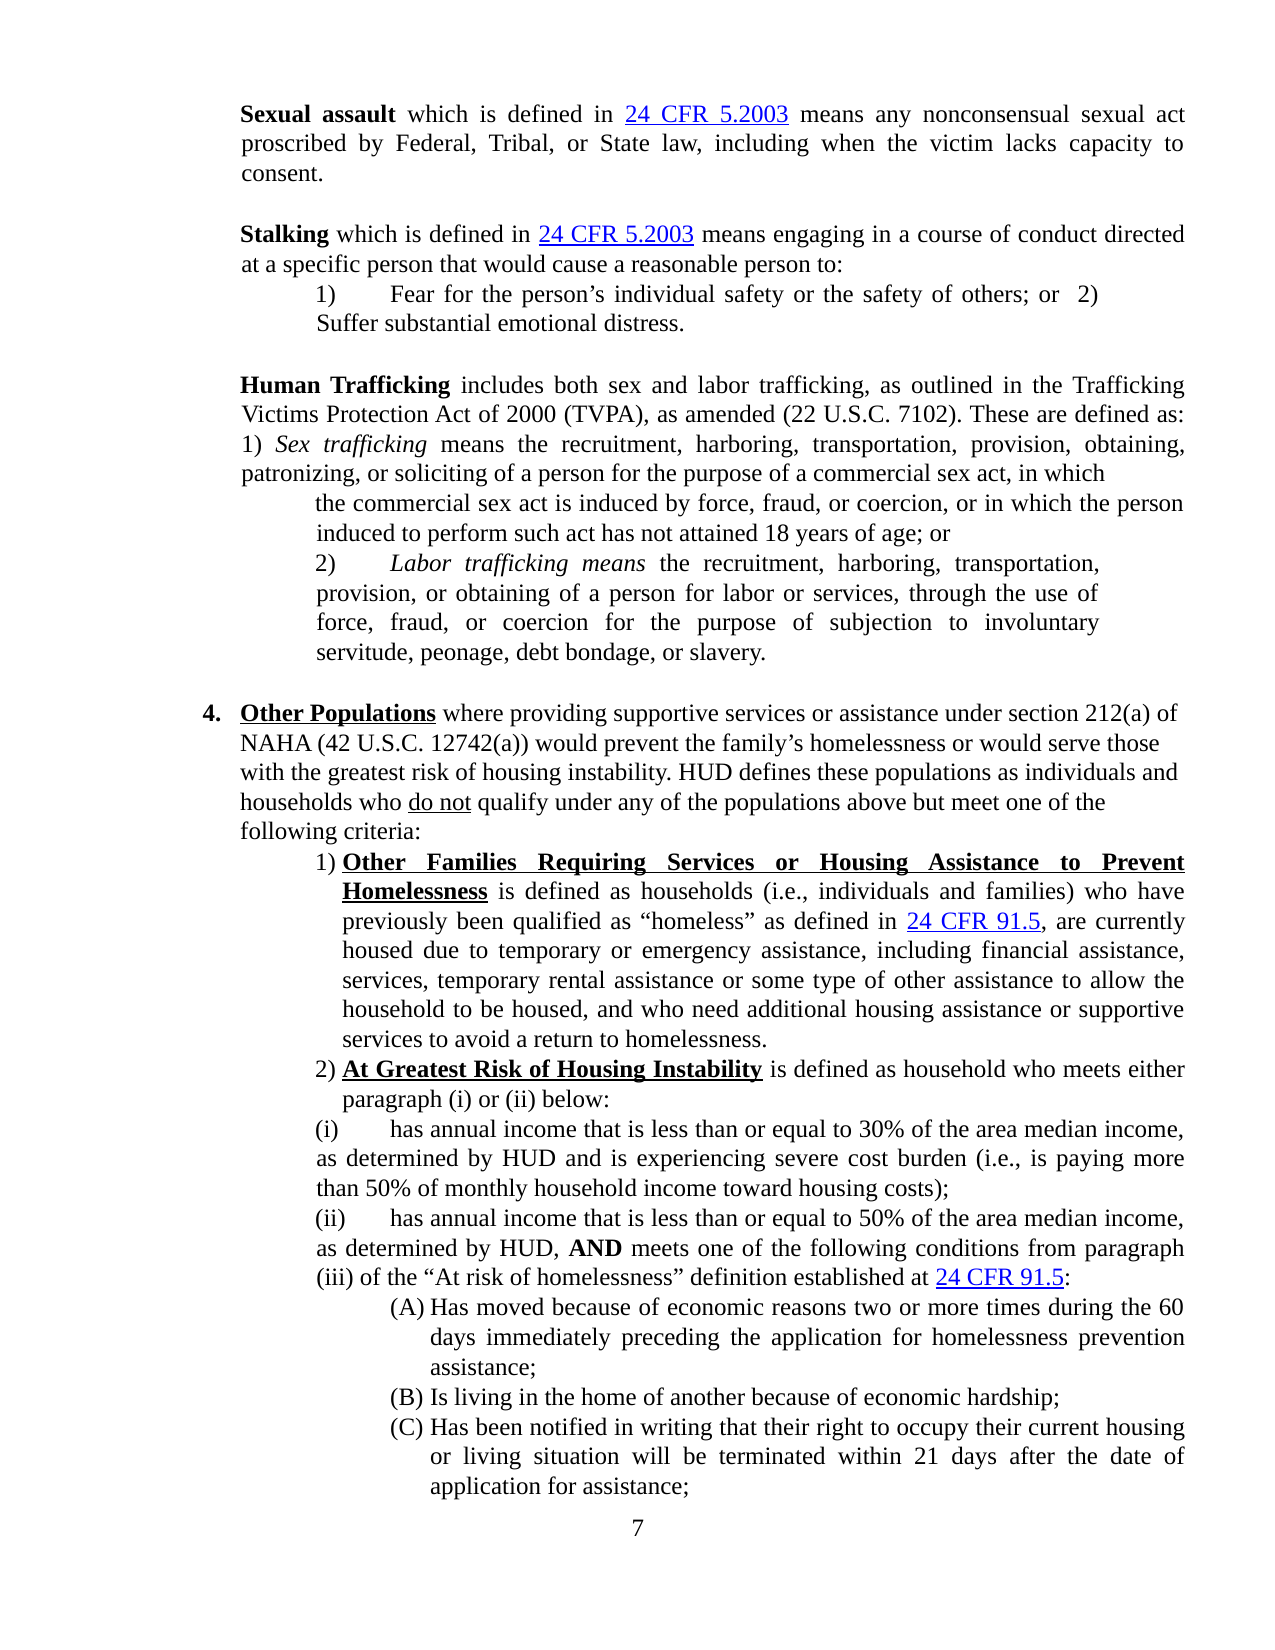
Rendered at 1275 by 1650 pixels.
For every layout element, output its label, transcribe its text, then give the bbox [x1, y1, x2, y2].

list has annual income that is less than or equal to 30% of the area median income, as determined by HUD and is experiencing severe cost burden (i.e., is paying more than 50% of monthly household income toward housing costs); [315, 1114, 1186, 1202]
list Fear for the person’s individual safety or the safety of others; or 2) Suffer substantial emotional distress. [315, 279, 1100, 337]
list Other Families Requiring Services or Housing Assistance to Prevent Homelessness is defined as households (i.e., individuals and families) who have previously been qualified as “homeless” as defined in 24 CFR 91.5, are currently housed due to temporary or emergency assistance, including financial assistance, services, temporary rental assistance or some type of other assistance to allow the household to be housed, and who need additional housing assistance or supportive services to avoid a return to homelessness. [315, 847, 1186, 1053]
list has annual income that is less than or equal to 50% of the area median income, as determined by HUD, AND meets one of the following conditions from paragraph (iii) of the “At risk of homelessness” definition established at 24 CFR 91.5: [315, 1203, 1186, 1291]
list At Greatest Risk of Housing Instability is defined as household who meets either paragraph (i) or (ii) below: [315, 1054, 1186, 1112]
list Has been notified in writing that their right to occupy their current housing or living situation will be terminated within 21 days after the date of application for assistance; [390, 1412, 1186, 1500]
text Sexual assault which is defined in 24 CFR 5.2003 means any nonconsensual sexual act proscribed by Federal, Tribal, or State law, including when the victim lacks capacity to consent. [240, 99, 1186, 187]
list Is living in the home of another because of economic hardship; [390, 1382, 1186, 1410]
list Labor trafficking means the recruitment, harboring, transportation, provision, or obtaining of a person for labor or services, through the use of force, fraud, or coercion for the purpose of subjection to involuntary servitude, peonage, debt bondage, or slavery. [315, 548, 1100, 666]
text Stalking which is defined in 24 CFR 5.2003 means engaging in a course of conduct directed at a specific person that would cause a reasonable person to: [240, 219, 1186, 278]
text the commercial sex act is induced by force, fraud, or coercion, or in which the person induced to perform such act has not attained 18 years of age; or [315, 488, 1186, 547]
list Other Populations where providing supportive services or assistance under section 212(a) of NAHA (42 U.S.C. 12742(a)) would prevent the family’s homelessness or would serve those with the greatest risk of housing instability. HUD defines these populations as individuals and households who do not qualify under any of the populations above but meet one of the following criteria: [202, 698, 1186, 845]
list Has moved because of economic reasons two or more times during the 60 days immediately preceding the application for homelessness prevention assistance; [390, 1292, 1186, 1380]
text Human Trafficking includes both sex and labor trafficking, as outlined in the Trafficking Victims Protection Act of 2000 (TVPA), as amended (22 U.S.C. 7102). These are defined as: 1) Sex trafficking means the recruitment, harboring, transportation, provision, obtaining, patronizing, or soliciting of a person for the purpose of a commercial sex act, in which [240, 370, 1186, 487]
